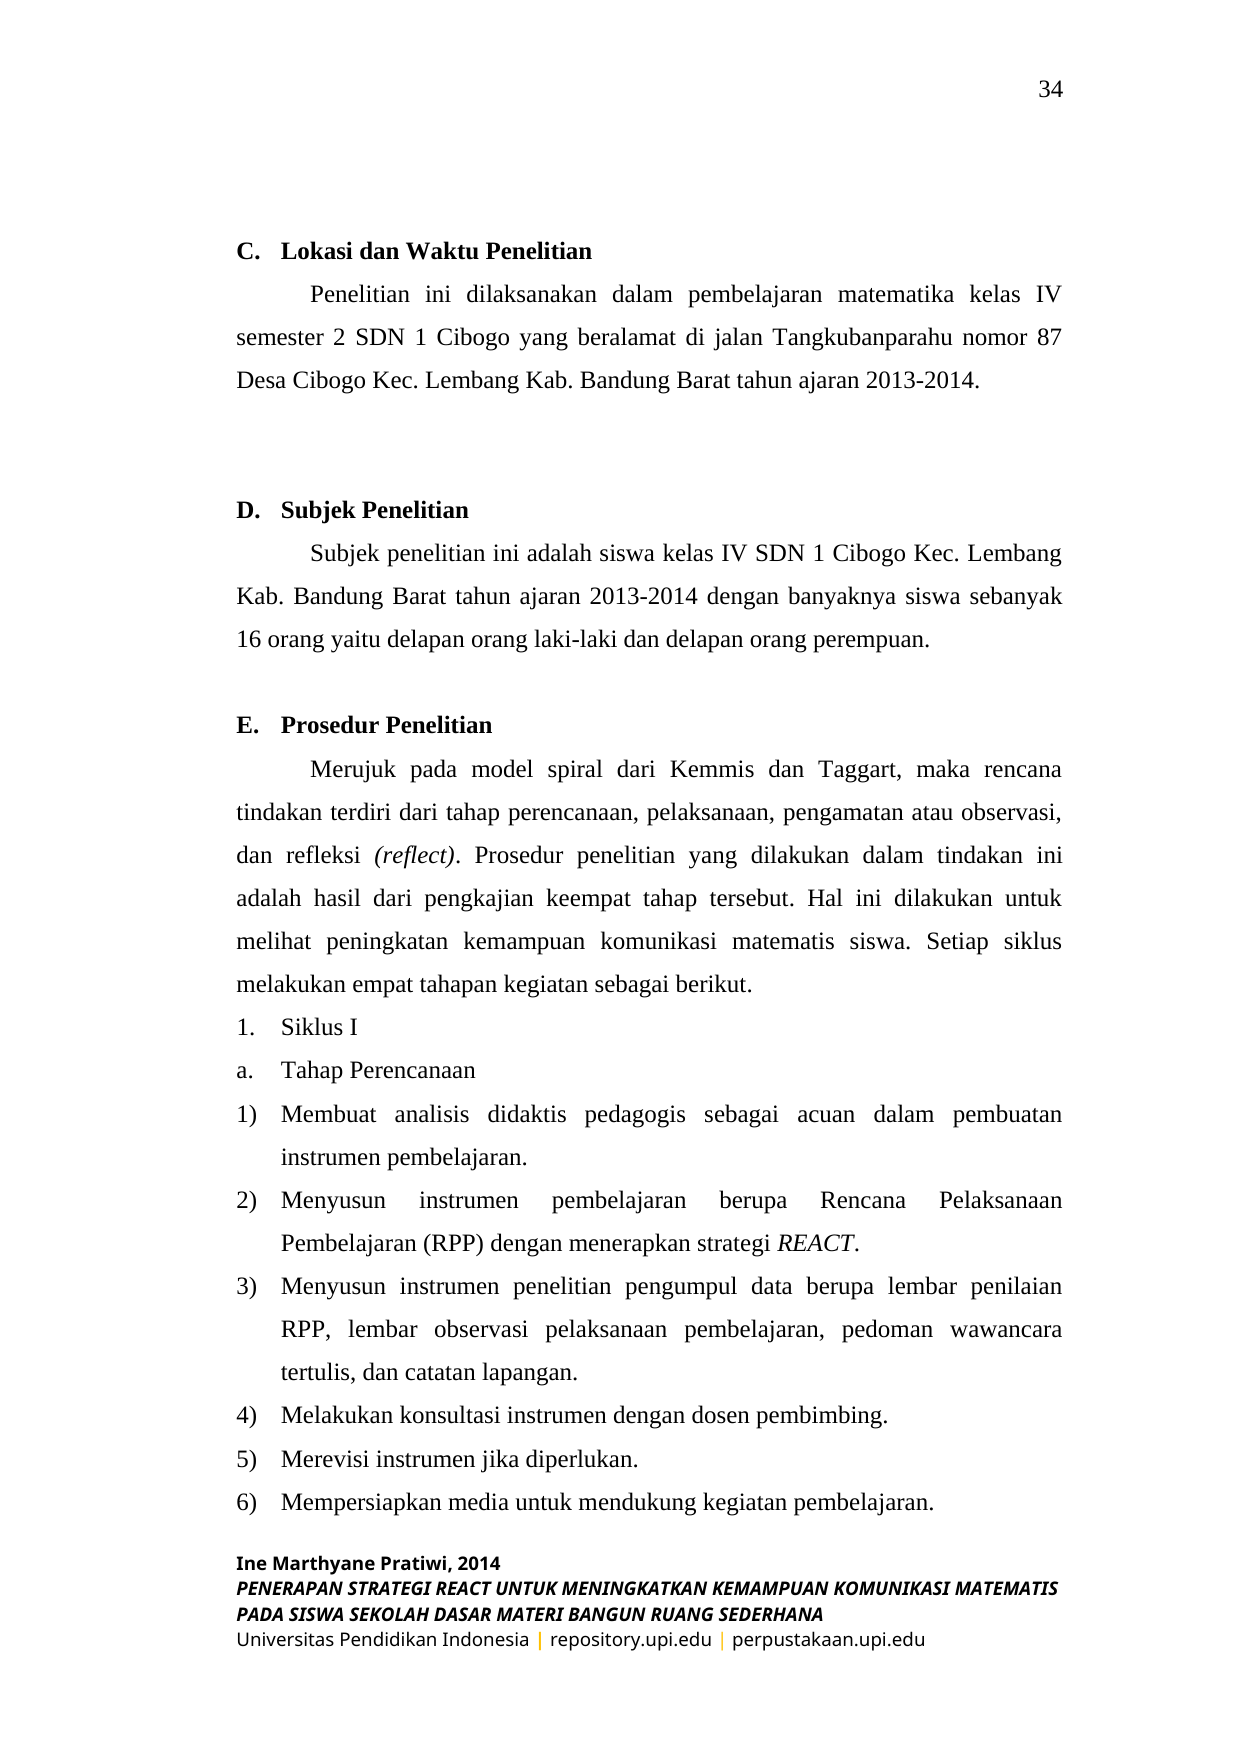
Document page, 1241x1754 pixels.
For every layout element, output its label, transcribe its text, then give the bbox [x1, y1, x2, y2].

list Menyusun instrumen penelitian pengumpul data berupa lembar penilaian RPP, lembar observasi pelaksanaan pembelajaran, pedoman wawancara tertulis, dan catatan lapangan. [236, 1271, 1063, 1386]
list Merevisi instrumen jika diperlukan. [236, 1444, 1063, 1472]
list Membuat analisis didaktis pedagogis sebagai acuan dalam pembuatan instrumen pembelajaran. [236, 1099, 1063, 1171]
list Tahap Perencanaan [236, 1056, 1063, 1084]
subtitle Subjek Penelitian [236, 495, 1063, 524]
list Melakukan konsultasi instrumen dengan dosen pembimbing. [236, 1401, 1063, 1429]
list Subjek penelitian ini adalah siswa kelas IV SDN 1 Cibogo Kec. Lembang Kab. Bandung Barat tahun ajaran 2013-2014 dengan banyaknya siswa sebanyak 16 orang yaitu delapan orang laki-laki dan delapan orang perempuan. [236, 538, 1063, 653]
list Mempersiapkan media untuk mendukung kegiatan pembelajaran. [236, 1487, 1063, 1516]
text Penelitian ini dilaksanakan dalam pembelajaran matematika kelas IV semester 2 SDN 1 Cibogo yang beralamat di jalan Tangkubanparahu nomor 87 Desa Cibogo Kec. Lembang Kab. Bandung Barat tahun ajaran 2013-2014. [236, 279, 1063, 394]
subtitle Prosedur Penelitian [236, 711, 1063, 739]
list Siklus I [236, 1012, 1063, 1041]
subtitle Lokasi dan Waktu Penelitian [236, 236, 1063, 265]
text Merujuk pada model spiral dari Kemmis dan Taggart, maka rencana tindakan terdiri dari tahap perencanaan, pelaksanaan, pengamatan atau observasi, dan refleksi (reflect). Prosedur penelitian yang dilakukan dalam tindakan ini adalah hasil dari pengkajian keempat tahap tersebut. Hal ini dilakukan untuk melihat peningkatan kemampuan komunikasi matematis siswa. Setiap siklus melakukan empat tahapan kegiatan sebagai berikut. [236, 754, 1063, 998]
list Menyusun instrumen pembelajaran berupa Rencana Pelaksanaan Pembelajaran (RPP) dengan menerapkan strategi REACT. [236, 1185, 1063, 1257]
